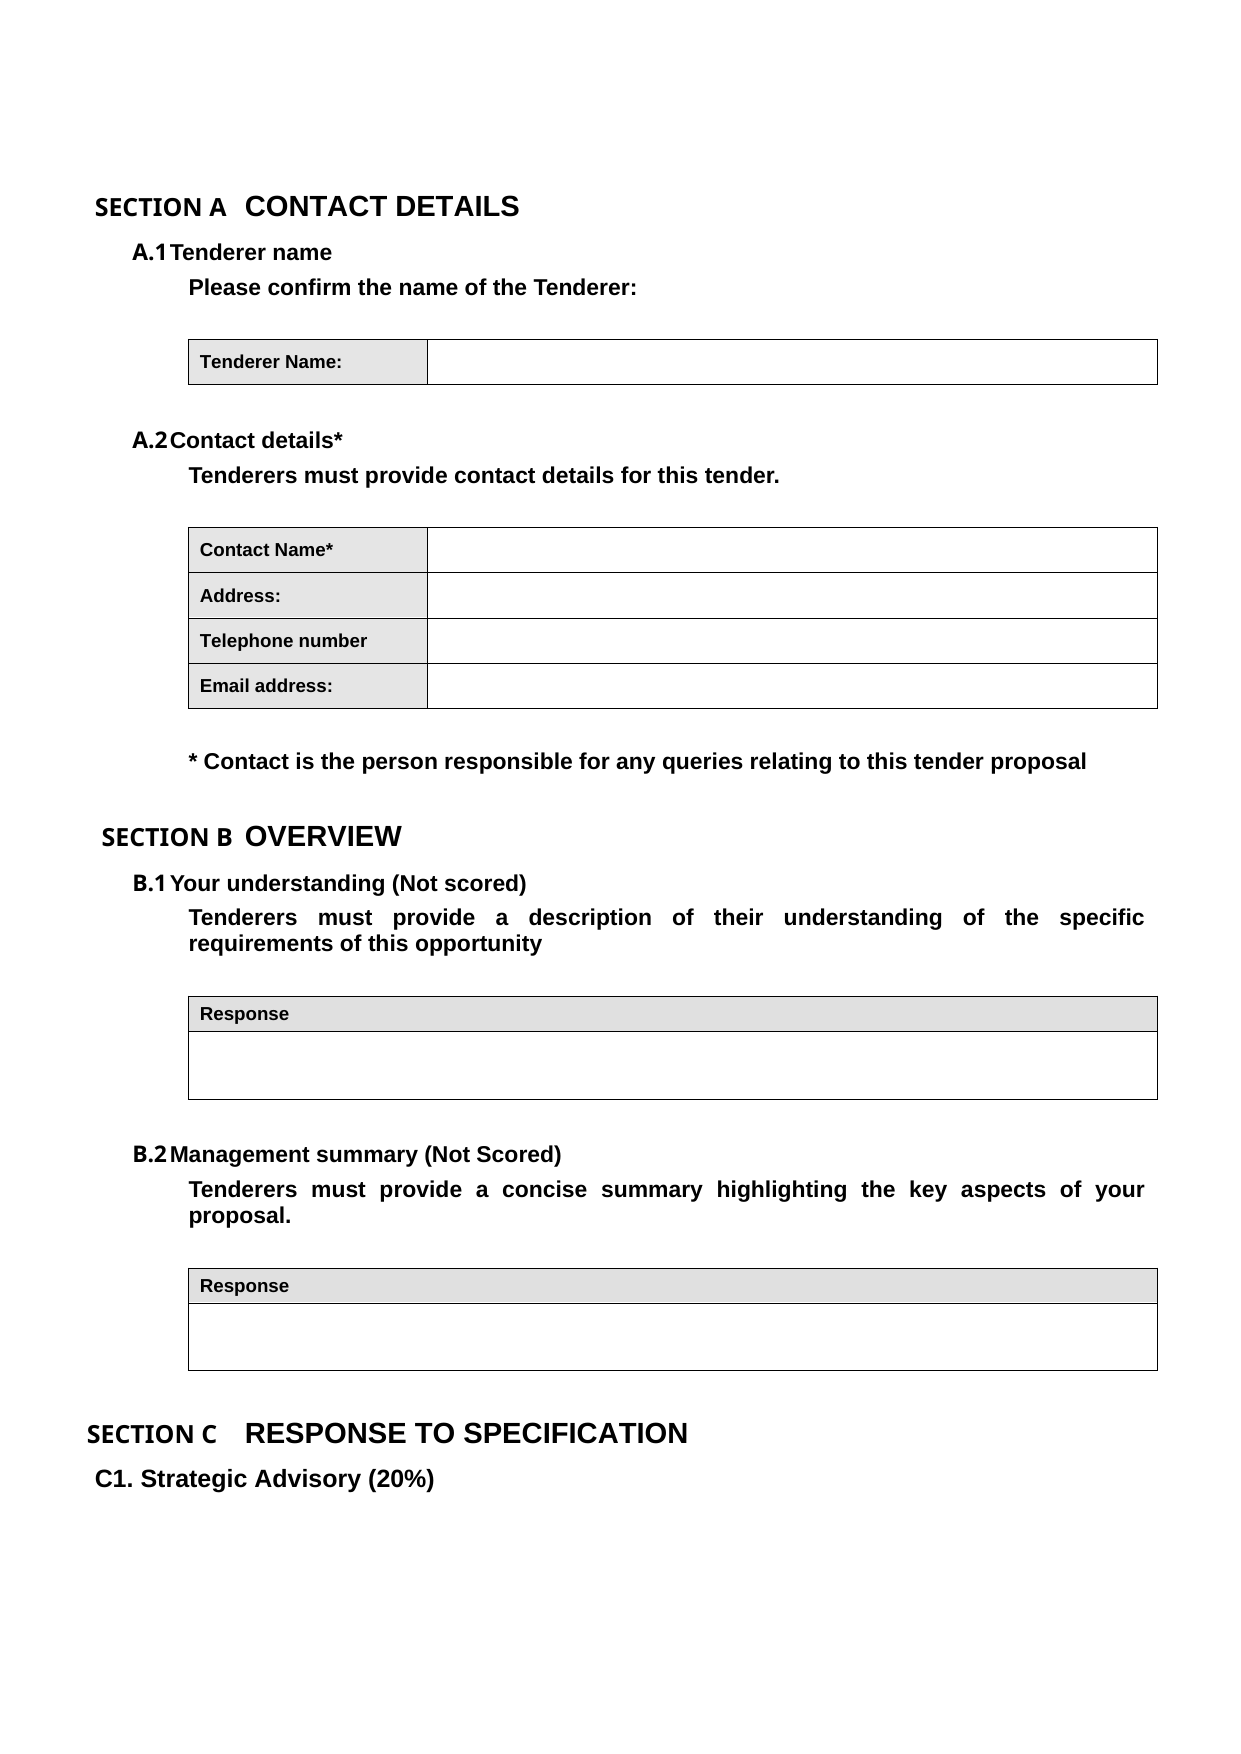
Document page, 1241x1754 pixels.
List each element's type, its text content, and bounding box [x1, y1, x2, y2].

text Your understanding (Not scored) [132, 867, 1146, 898]
table_cell Email address: [189, 664, 427, 708]
text Contact details* [132, 424, 1146, 455]
text RESPONSE TO SPECIFICATION [87, 1416, 1146, 1451]
table_header [428, 340, 1157, 384]
table_cell [428, 573, 1157, 617]
table_header Response [189, 1269, 1157, 1302]
text Management summary (Not Scored) [132, 1138, 1146, 1169]
text Tenderers must provide contact details for this tender. [188, 462, 1146, 488]
table_header Contact Name* [189, 528, 427, 572]
list CONTACT DETAILS [94, 189, 1146, 224]
text OVERVIEW [100, 819, 1146, 854]
table_cell [428, 664, 1157, 708]
text * Contact is the person responsible for any queries relating to this tender proposal [188, 748, 1146, 774]
table_cell Telephone number [189, 619, 427, 663]
text C1. Strategic Advisory (20%) [94, 1463, 1146, 1492]
table_cell [189, 1032, 1157, 1098]
table_cell Address: [189, 573, 427, 617]
table_header Tenderer Name: [189, 340, 427, 384]
text Please confirm the name of the Tenderer: [188, 274, 1146, 300]
table_header [428, 528, 1157, 572]
text Tenderers must provide a concise summary highlighting the key aspects of your proposal. [188, 1176, 1146, 1228]
text Tenderer name [132, 236, 1146, 267]
table_header Response [189, 997, 1157, 1031]
table_cell [428, 619, 1157, 663]
text Tenderers must provide a description of their understanding of the specific requirements of this opportunity [188, 904, 1146, 957]
table_cell [189, 1304, 1157, 1370]
